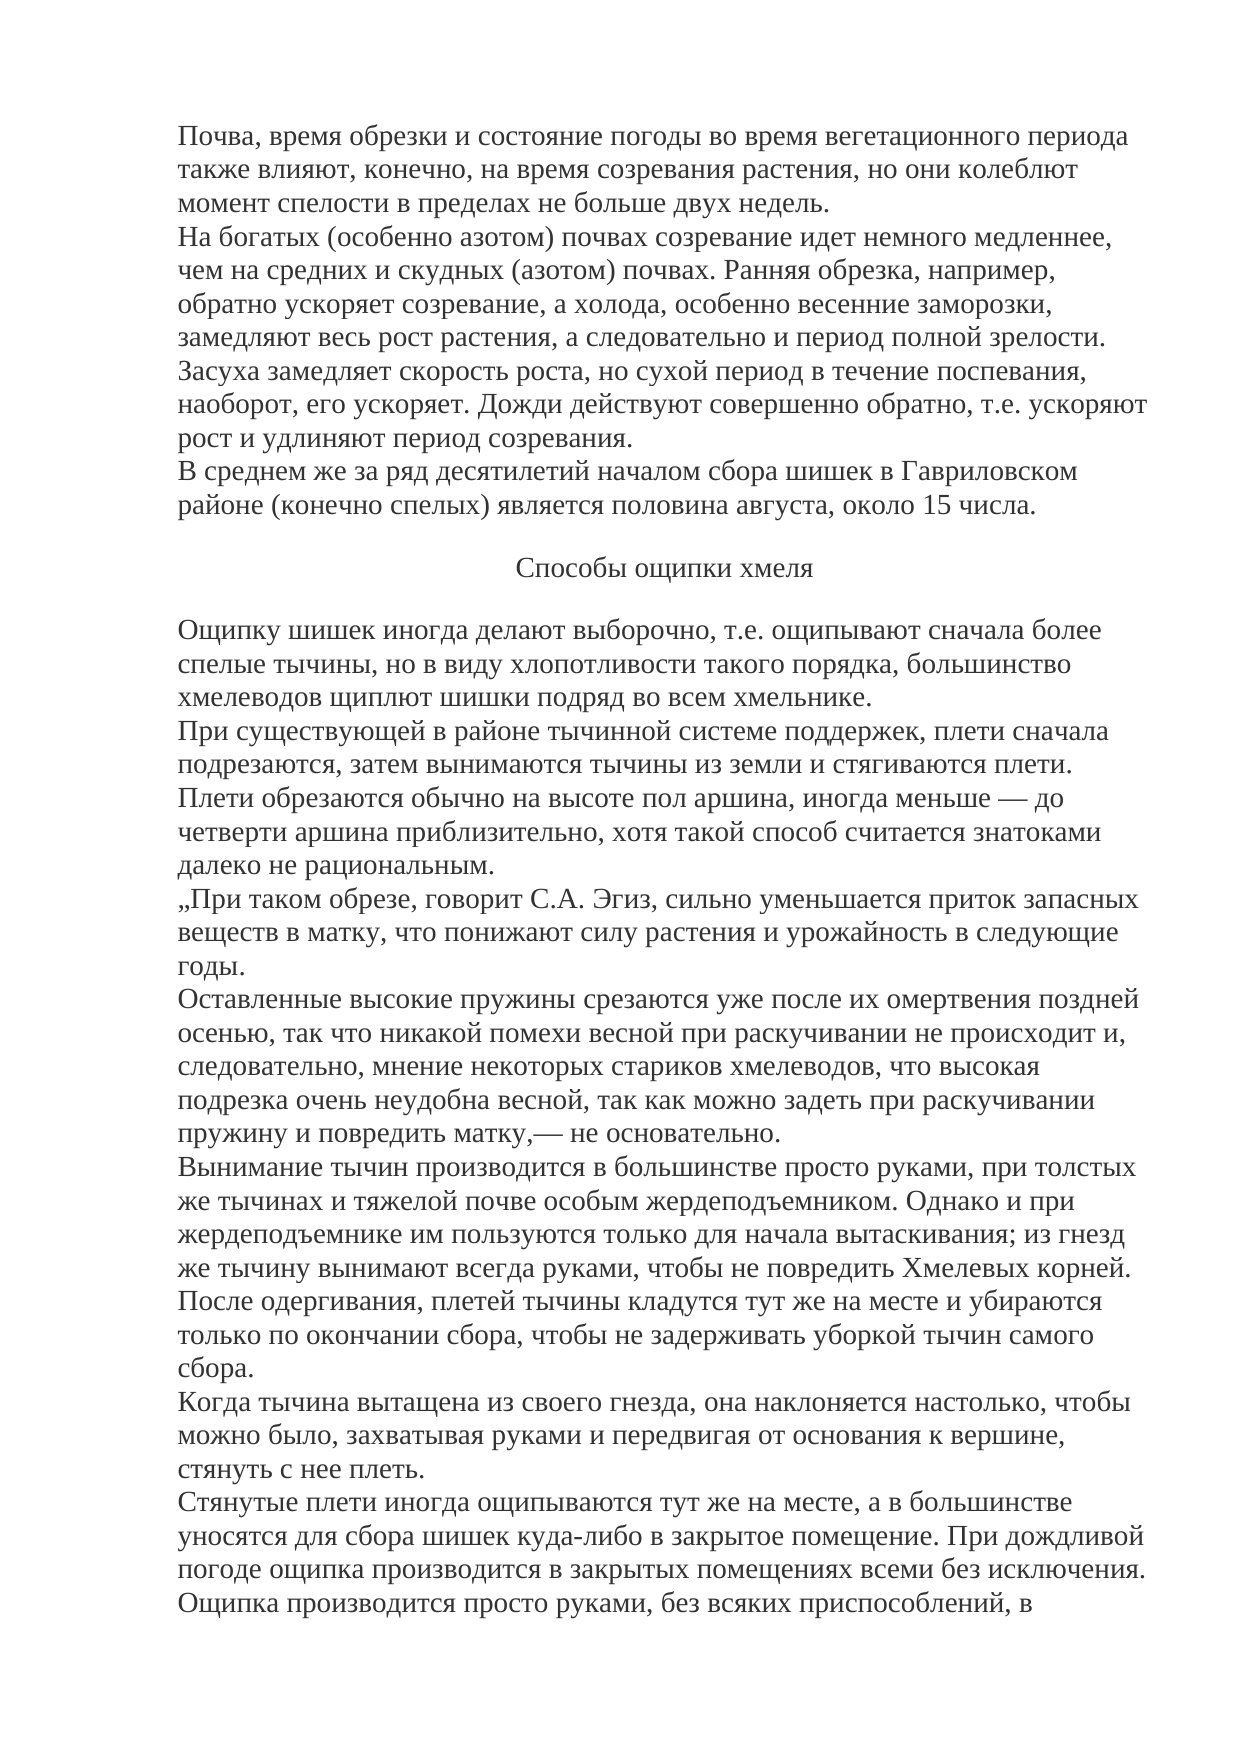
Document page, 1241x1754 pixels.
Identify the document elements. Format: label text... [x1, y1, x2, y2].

text Способы ощипки хмеля [177, 550, 1152, 583]
